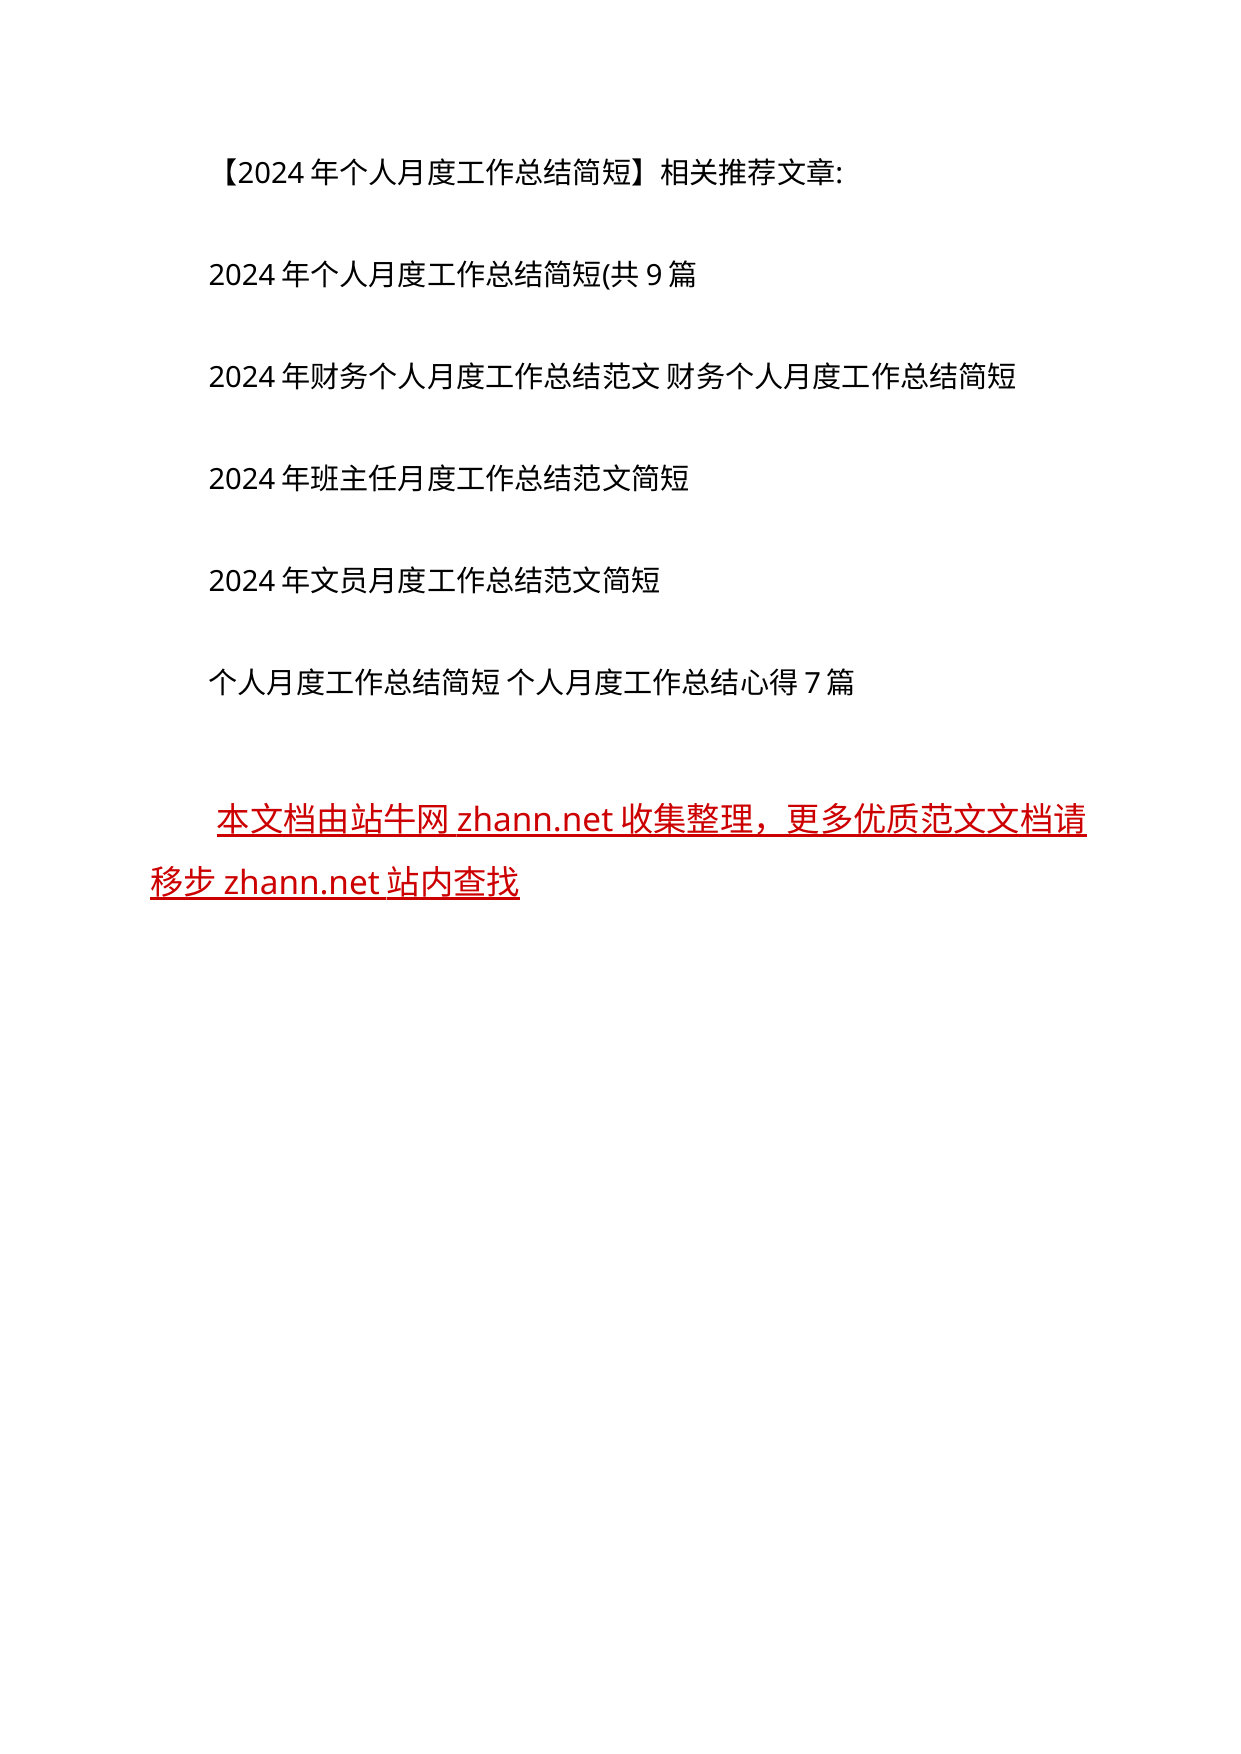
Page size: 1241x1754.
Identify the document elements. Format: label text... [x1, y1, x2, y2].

text 个人月度工作总结简短 个人月度工作总结心得7篇 [150, 660, 1090, 702]
text 本文档由站牛网zhann.net收集整理，更多优质范文文档请移步zhann.net站内查找 [150, 793, 1090, 904]
text 2024年财务个人月度工作总结范文 财务个人月度工作总结简短 [150, 354, 1090, 396]
text 2024年个人月度工作总结简短(共9篇 [150, 252, 1090, 294]
text 【2024年个人月度工作总结简短】相关推荐文章: [150, 150, 1090, 192]
text 2024年文员月度工作总结范文简短 [150, 558, 1090, 600]
text 2024年班主任月度工作总结范文简短 [150, 456, 1090, 498]
